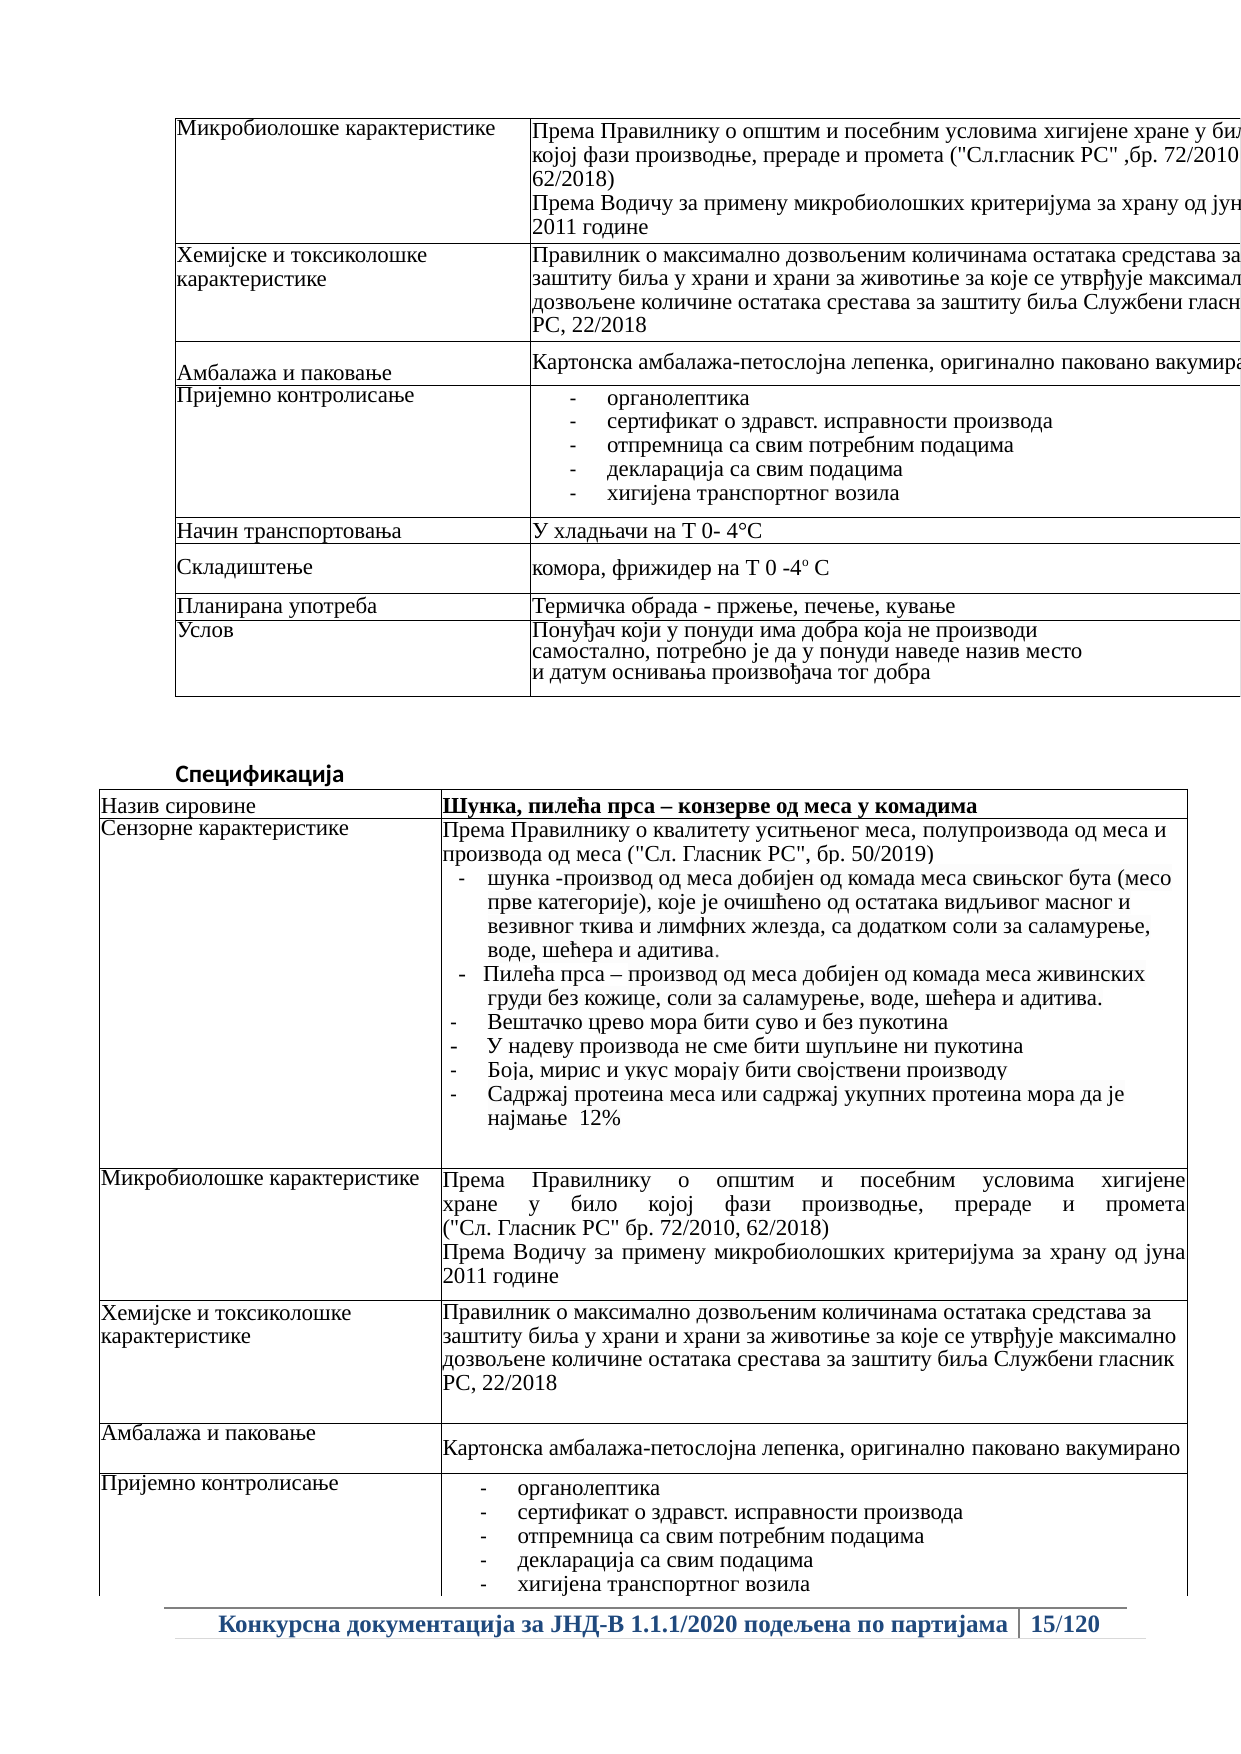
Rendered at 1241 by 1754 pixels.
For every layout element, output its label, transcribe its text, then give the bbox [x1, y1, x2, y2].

table_cell Према Правилнику о општим и посебним условима хигијене хране у било којој фази производње, прераде и промета ("Сл. Гласник РС" бр. 72/2010, 62/2018) Према Водичу за примену микробиолошких критеријума за храну од јуна 2011 године [442, 1169, 1187, 1300]
table_cell Правилник о максимално дозвољеним количинама остатака средстава за заштиту биља у храни и храни за животиње за које се утврђује максимално дозвољене количине остатака срестава за заштиту биља Службени гласник РС, 22/2018 [531, 244, 1240, 341]
table_cell Понуђач који у понуди има добра која не производи самостално, потребно је да у понуди наведе назив место и датум оснивања произвођача тог добра [531, 621, 1240, 696]
table_cell Термичка обрада - пржење, печење, кување [531, 594, 1240, 620]
table_cell Према Правилнику о општим и посебним условима хигијене хране у било којој фази производње, прераде и промета ("Сл.гласник РС" ,бр. 72/2010 и 62/2018) Према Водичу за примену микробиолошких критеријума за храну од јуна 2011 године [531, 119, 1240, 242]
table_header Шунка, пилећа прса – конзерве од меса у комадима [442, 790, 1187, 818]
table_cell Пријемно контролисање [176, 386, 530, 517]
table_cell Микробиолошке карактеристике [100, 1169, 441, 1300]
table_cell Према Правилнику о квалитету уситњеног меса, полупроизвода од меса и производа од меса ("Сл. Гласник РС", бр. 50/2019) шунка -производ од меса добијен од комада меса свињског бута (месо прве категорије), које је очишћено од остатака видљивог масног и везивног ткива и лимфних жлезда, са додатком соли за саламурење, воде, шећера и адитива. - Пилећа прса – производ од меса добијен од комада меса живинских груди без кожице, соли за саламурење, воде, шећера и адитива. Вештачко црево мора бити суво и без пукотина - У надеву производа не сме бити шупљине ни пукотина Боја, мирис и укус морају бити својствени производу Садржај протеина меса или садржај укупних протеина мора да је најмање 12% [442, 819, 1187, 1168]
table_cell Услов [176, 621, 530, 696]
table_cell Правилник о максимално дозвољеним количинама остатака средстава за заштиту биља у храни и храни за животиње за које се утврђује максимално дозвољене количине остатака срестава за заштиту биља Службени гласник РС, 22/2018 [442, 1301, 1187, 1422]
table_cell Планирана употреба [176, 594, 530, 620]
table_cell Картонска амбалажа-петослојна лепенка, оригинално паковано вакумирано [531, 342, 1240, 385]
table_cell Картонска амбалажа-петослојна лепенка, оригинално паковано вакумирано [442, 1424, 1187, 1472]
table_cell Амбалажа и паковање [176, 342, 530, 385]
table_cell Микробиолошке карактеристике [176, 119, 530, 242]
table_cell Сензорне карактеристике [100, 819, 441, 1168]
table_cell Начин транспортовања [176, 518, 530, 543]
table_cell У хладњачи на Т 0- 4°C [531, 518, 1240, 543]
table_cell комора, фрижидер на Т 0 -4о C [531, 544, 1240, 593]
table_cell органолептика сертификат о здравст. исправности производа отпремница са свим потребним подацима декларација са свим подацима хигијена транспортног возила [442, 1474, 1187, 1596]
table_cell органолептика сертификат о здравст. исправности производа отпремница са свим потребним подацима декларација са свим подацима хигијена транспортног возила [531, 386, 1240, 517]
text Спецификација [175, 758, 1146, 788]
table_header Назив сировине [100, 790, 441, 818]
table_cell Хемијске и токсиколошке карактеристике [100, 1301, 441, 1422]
table_cell Амбалажа и паковање [100, 1424, 441, 1472]
table_cell Складиштење [176, 544, 530, 593]
table_cell Пријемно контролисање [100, 1474, 441, 1596]
table_cell Хемијске и токсиколошке карактеристике [176, 244, 530, 341]
